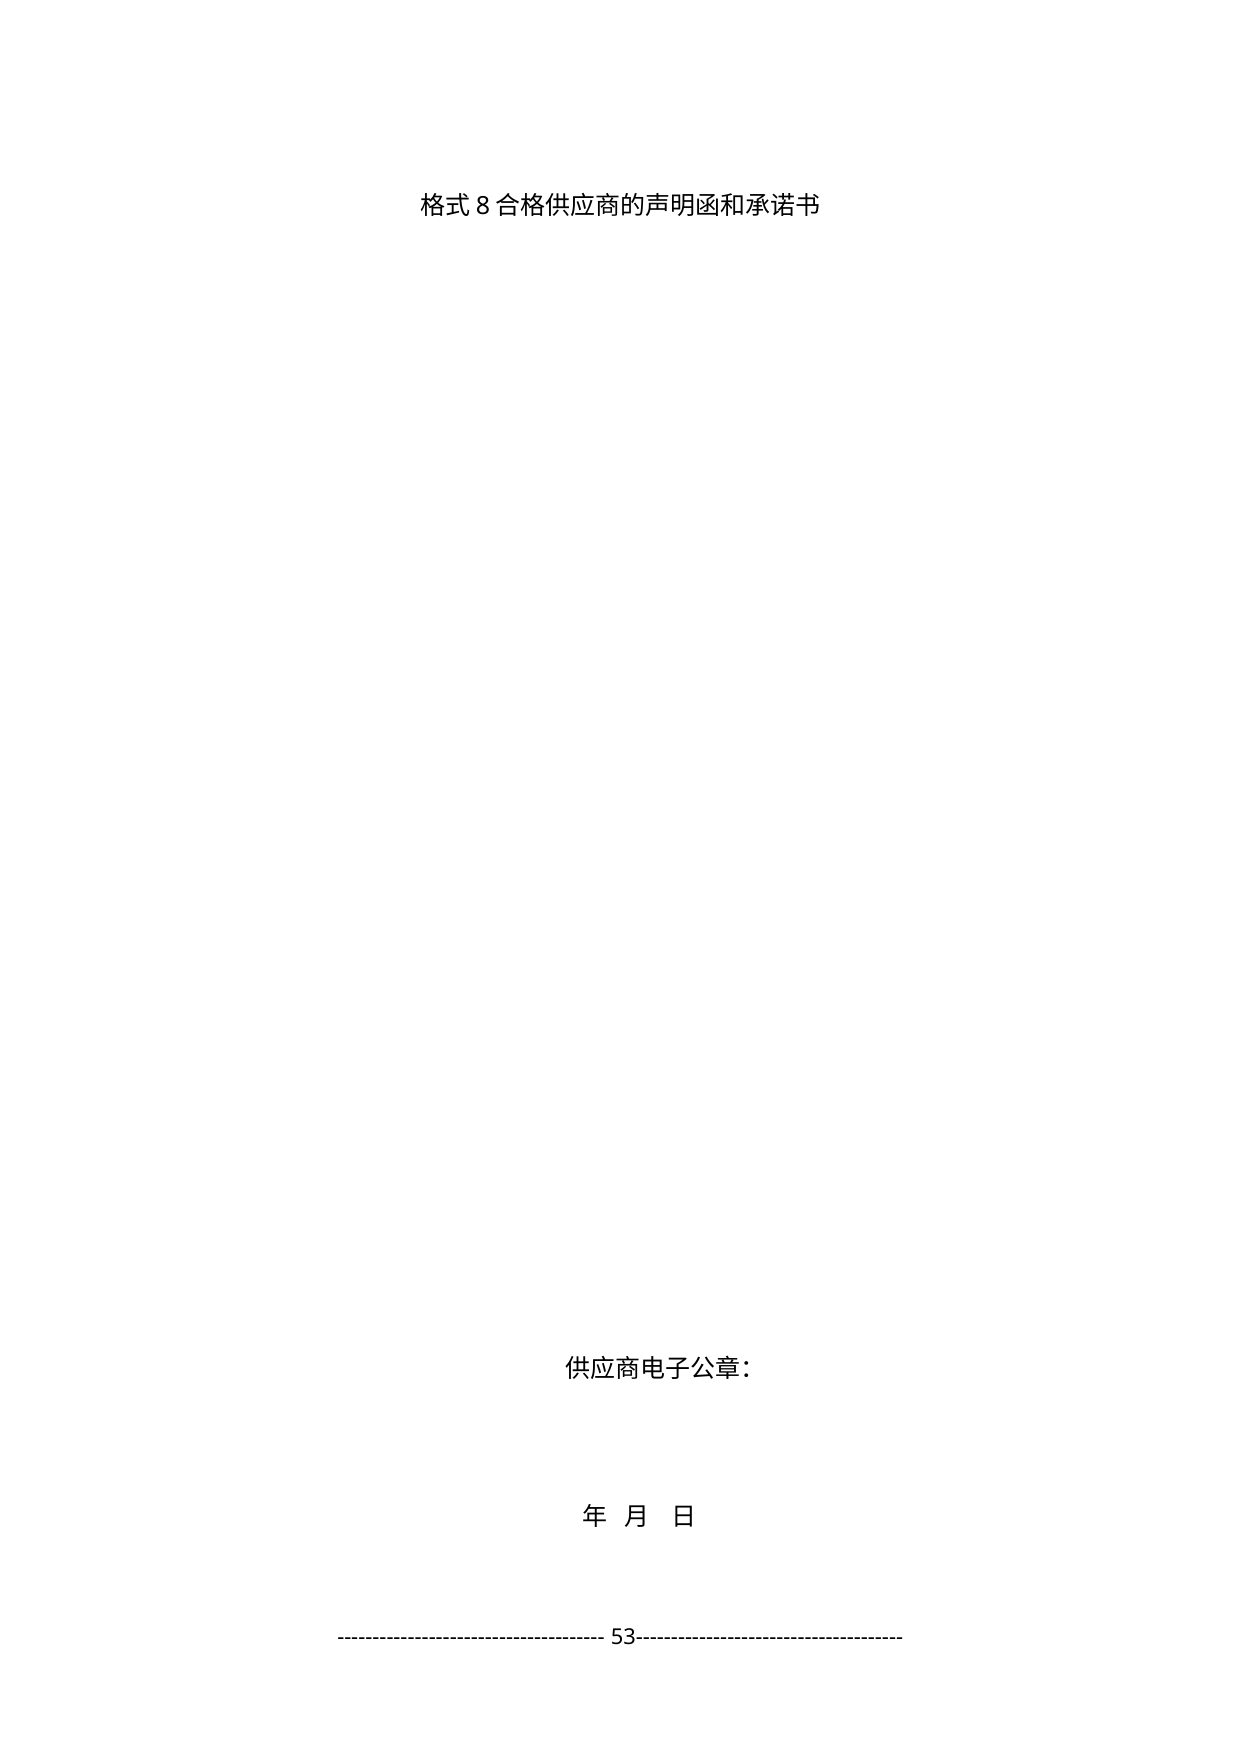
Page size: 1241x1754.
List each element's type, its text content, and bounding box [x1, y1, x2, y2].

text 供应商电子公章： [165, 1334, 1075, 1399]
text 格式8合格供应商的声明函和承诺书 [165, 171, 1075, 236]
text 年 月 日 [165, 1482, 1075, 1547]
